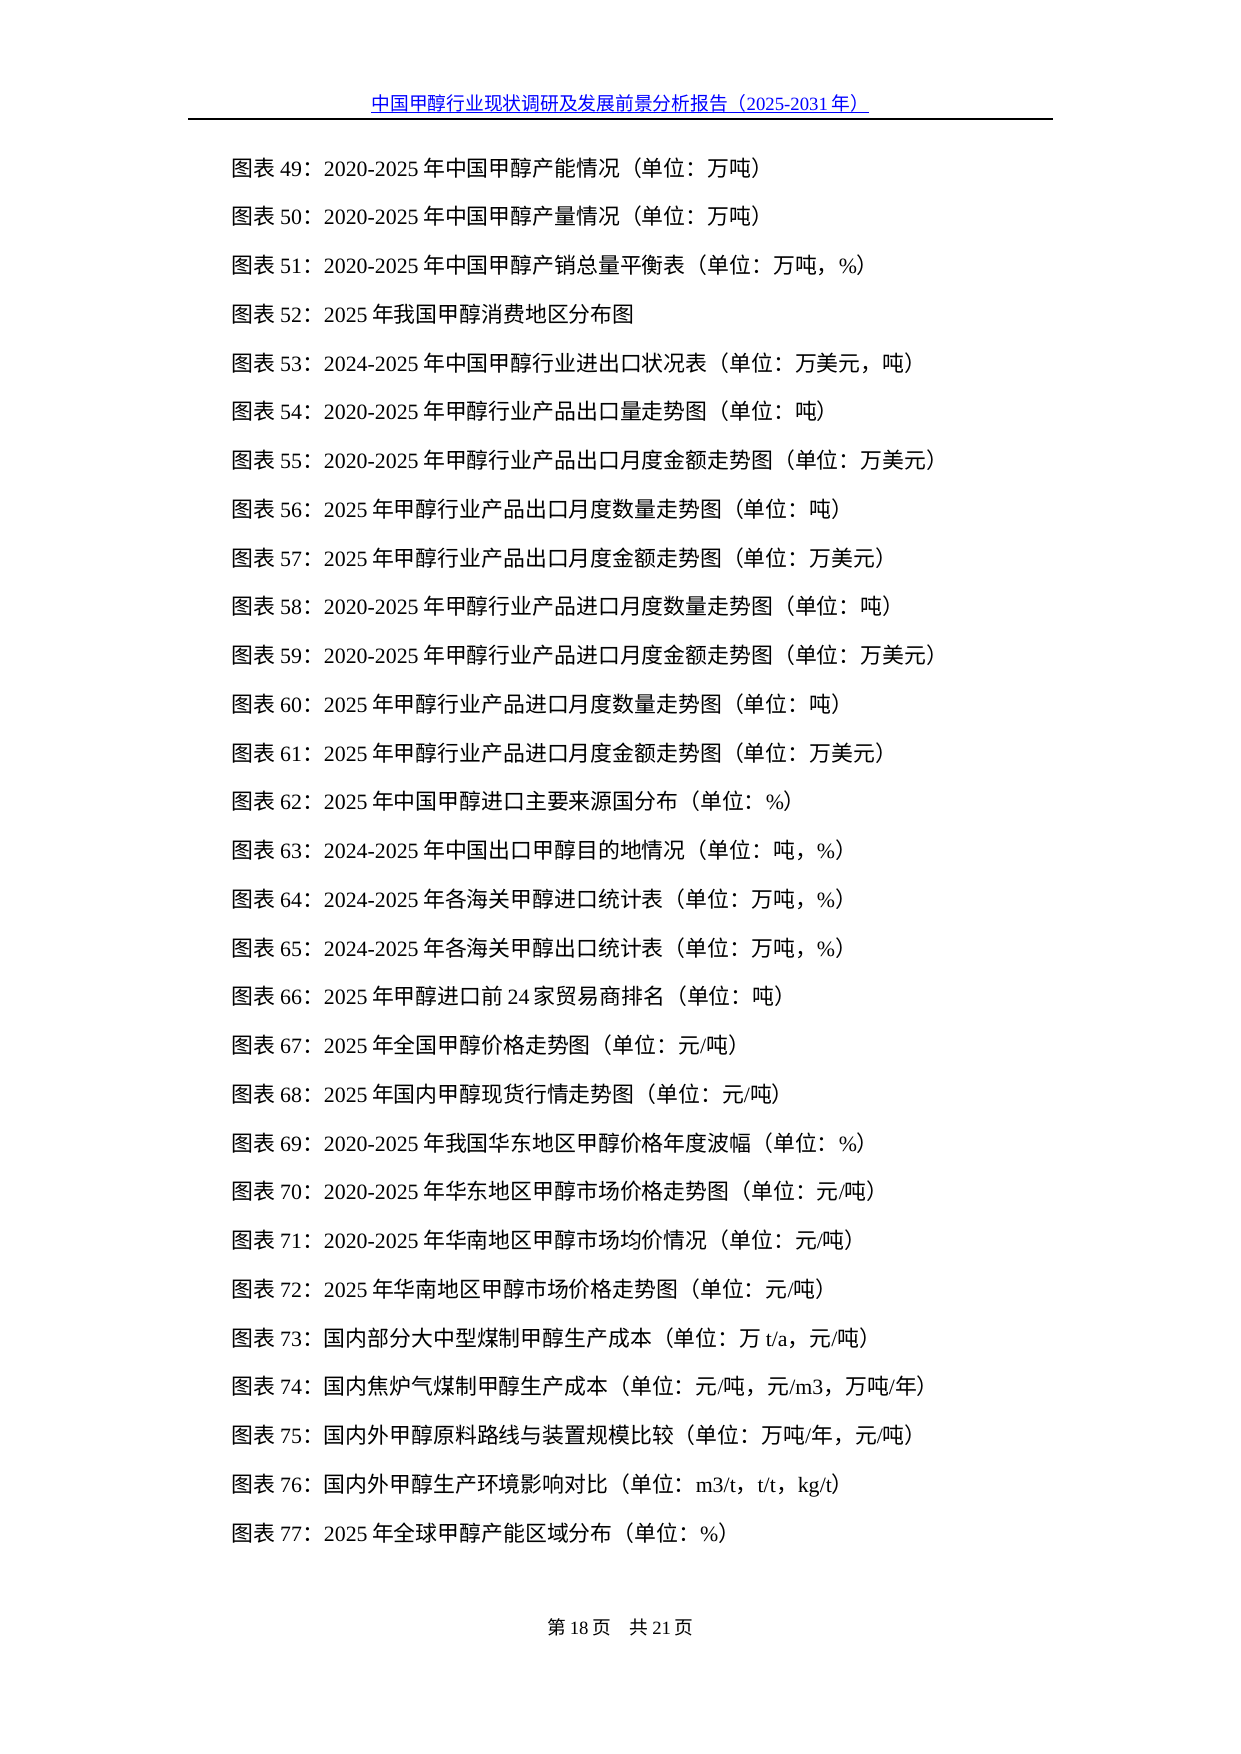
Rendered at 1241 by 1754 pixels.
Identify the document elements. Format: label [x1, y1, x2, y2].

text [187, 150, 1053, 1548]
